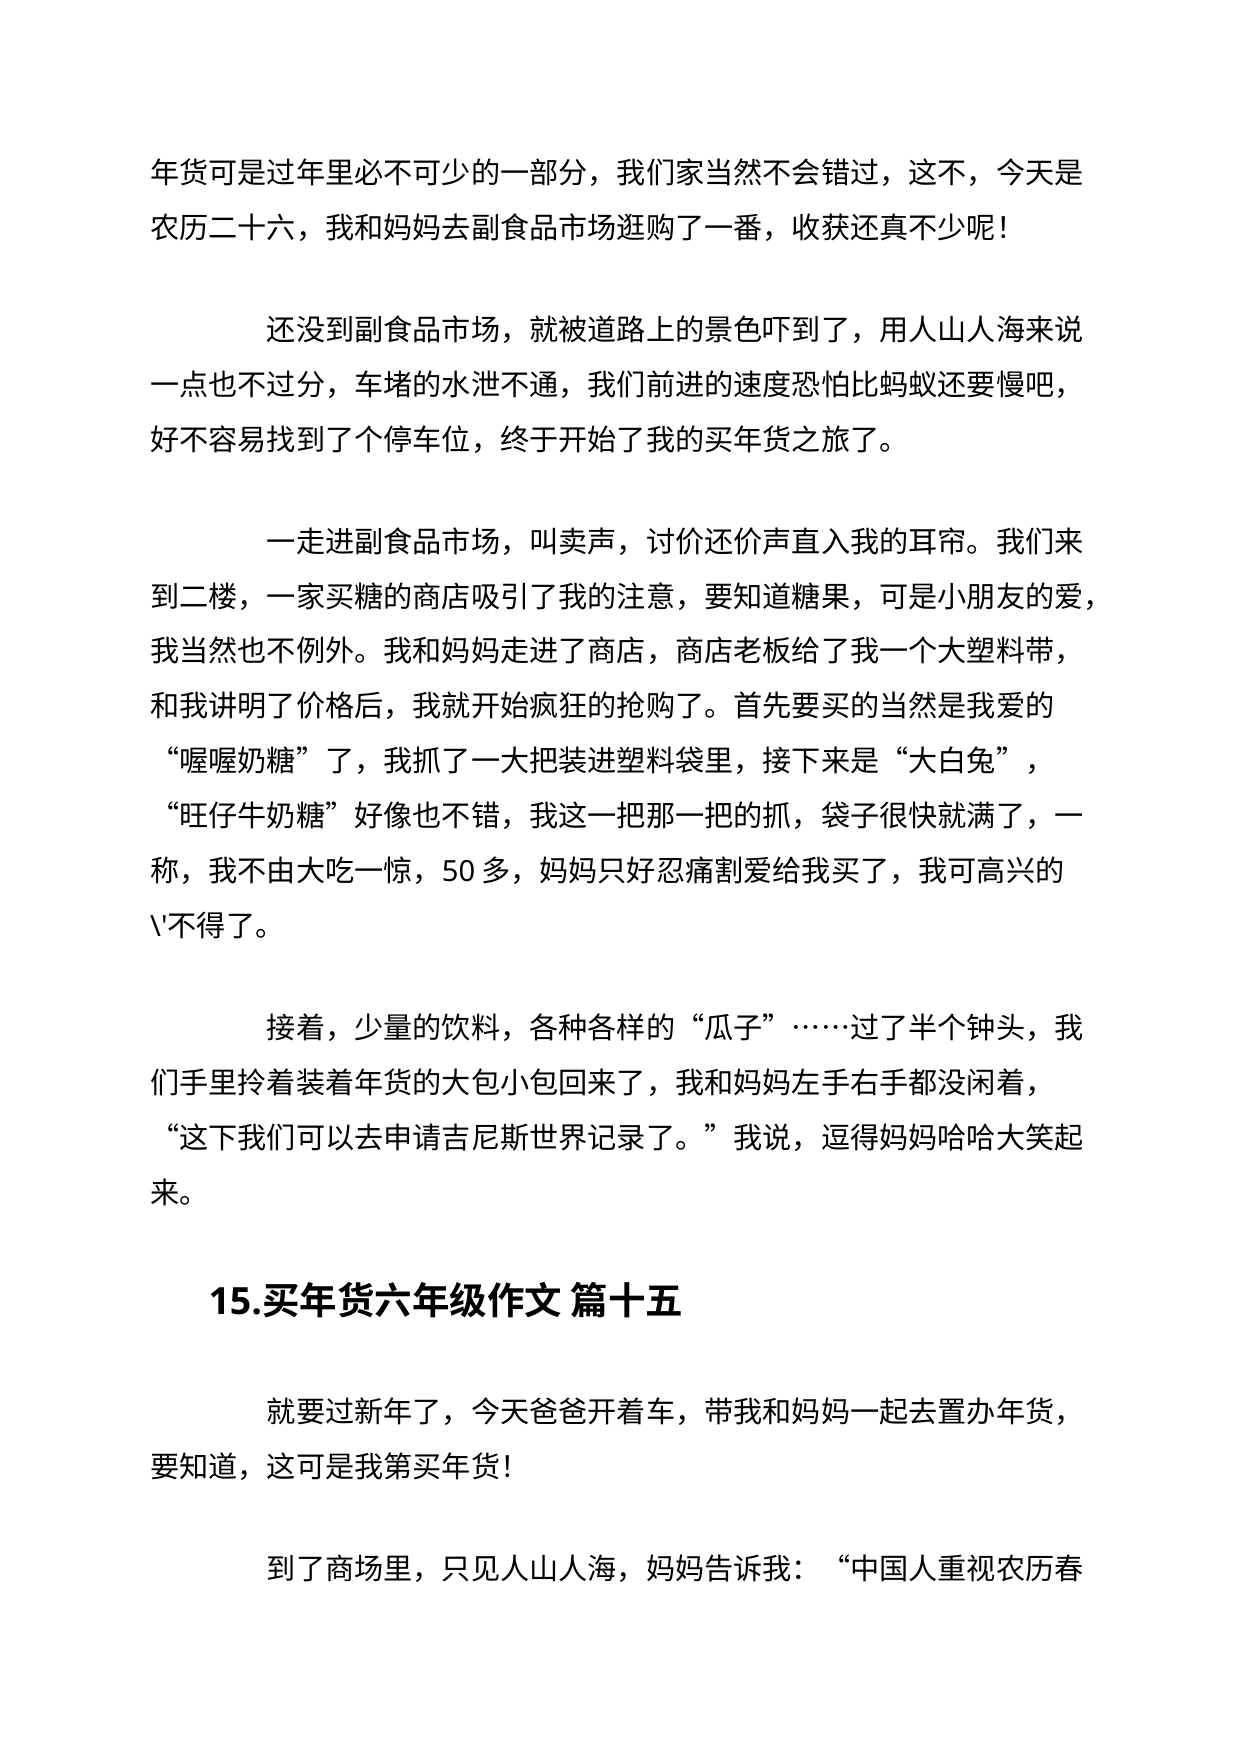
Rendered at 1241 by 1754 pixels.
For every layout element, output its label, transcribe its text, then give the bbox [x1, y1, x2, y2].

text 接着，少量的饮料，各种各样的“瓜子”……过了半个钟头，我们手里拎着装着年货的大包小包回来了，我和妈妈左手右手都没闲着，“这下我们可以去申请吉尼斯世界记录了。”我说，逗得妈妈哈哈大笑起来。 [150, 1004, 1090, 1212]
text 就要过新年了，今天爸爸开着车，带我和妈妈一起去置办年货，要知道，这可是我第买年货！ [150, 1389, 1090, 1486]
text 还没到副食品市场，就被道路上的景色吓到了，用人山人海来说一点也不过分，车堵的水泄不通，我们前进的速度恐怕比蚂蚁还要慢吧，好不容易找到了个停车位，终于开始了我的买年货之旅了。 [150, 307, 1090, 459]
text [150, 150, 1090, 247]
text 15.买年货六年级作文 篇十五 [150, 1271, 1090, 1326]
text 一走进副食品市场，叫卖声，讨价还价声直入我的耳帘。我们来到二楼，一家买糖的商店吸引了我的注意，要知道糖果，可是小朋友的爱，我当然也不例外。我和妈妈走进了商店，商店老板给了我一个大塑料带，和我讲明了价格后，我就开始疯狂的抢购了。首先要买的当然是我爱的“喔喔奶糖”了，我抓了一大把装进塑料袋里，接下来是“大白兔”，“旺仔牛奶糖”好像也不错，我这一把那一把的抓，袋子很快就满了，一称，我不由大吃一惊，50多，妈妈只好忍痛割爱给我买了，我可高兴的\'不得了。 [150, 518, 1090, 945]
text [150, 1545, 1090, 1588]
